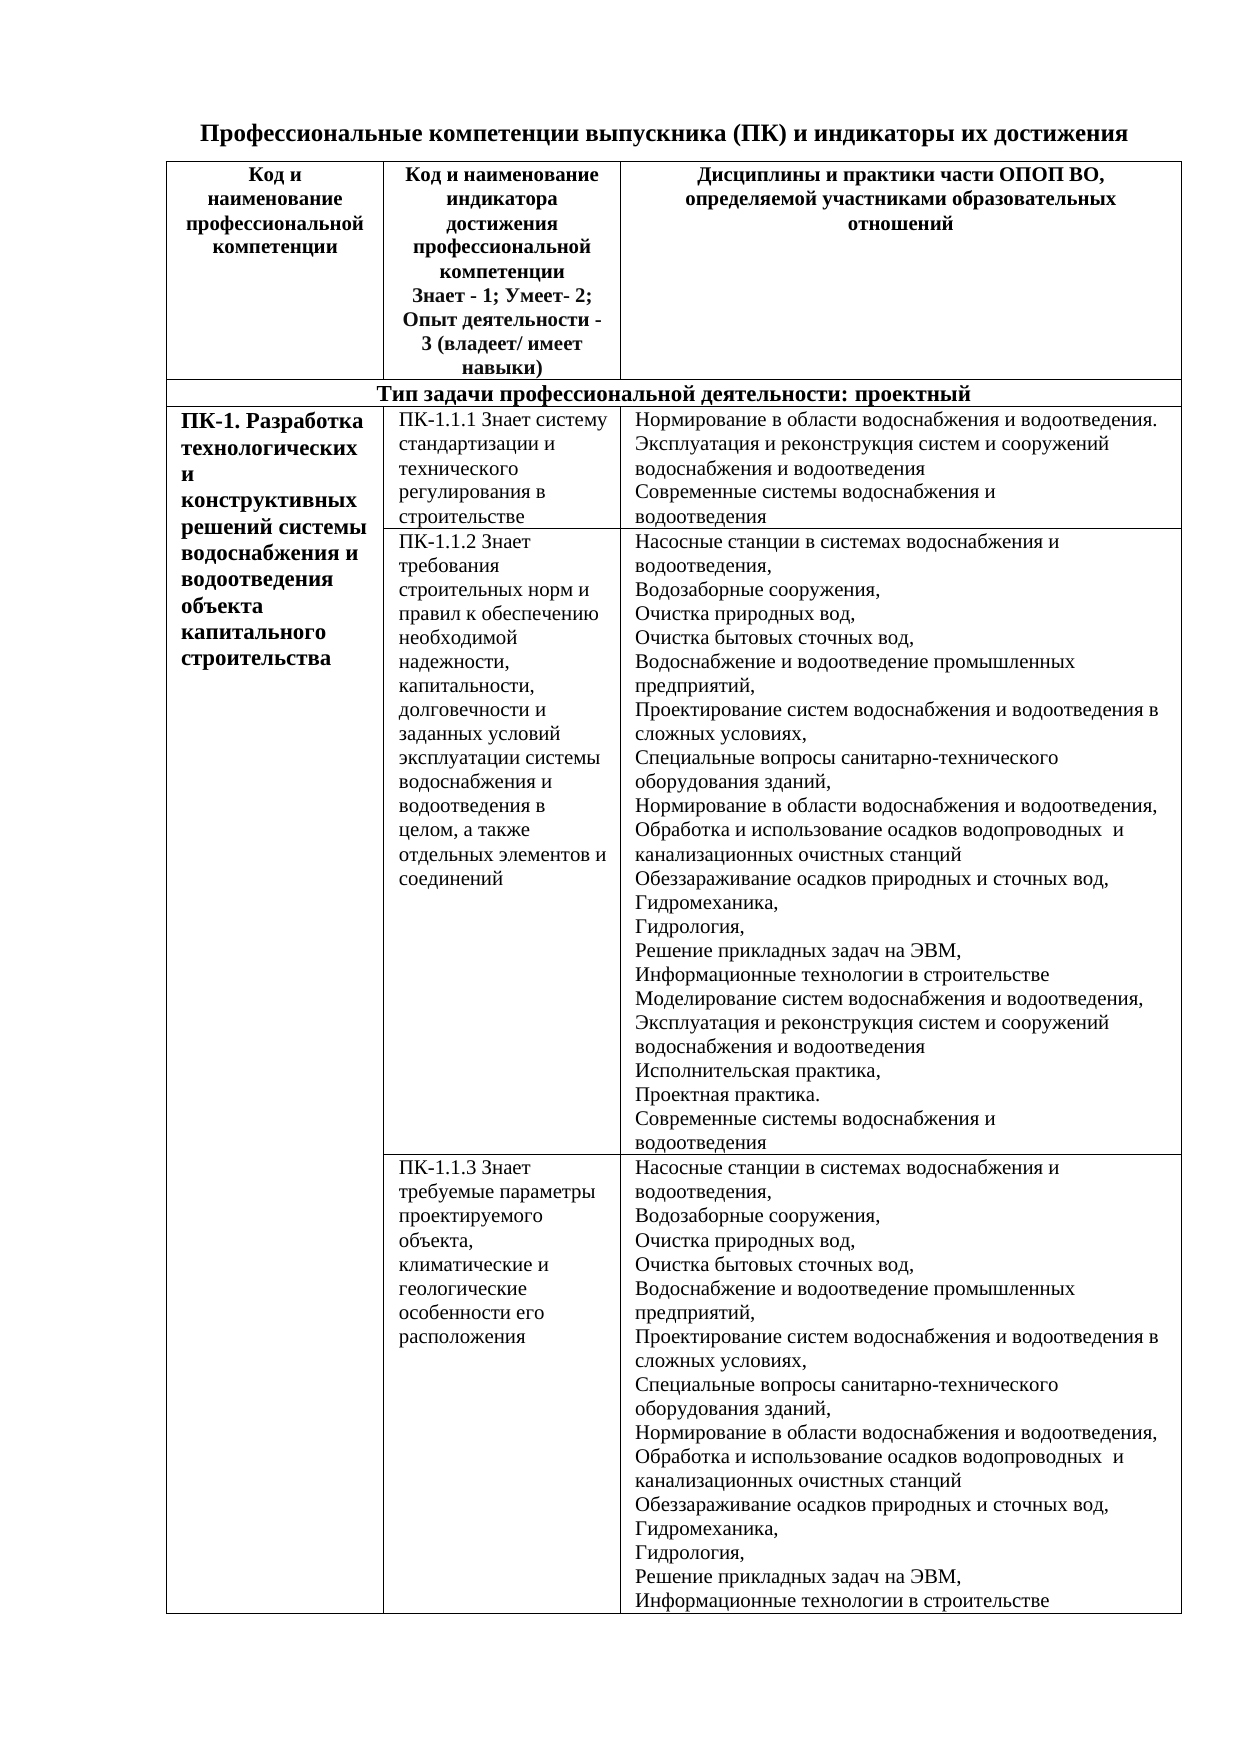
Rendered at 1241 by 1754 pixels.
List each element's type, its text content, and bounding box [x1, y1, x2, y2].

table_cell Нормирование в области водоснабжения и водоотведения. Эксплуатация и реконструкция систем и сооружений водоснабжения и водоотведения Современные системы водоснабжения и водоотведения [621, 407, 1181, 528]
table_cell Тип задачи профессиональной деятельности: проектный [167, 380, 1181, 406]
table_header Код и наименование профессиональной компетенции [167, 162, 383, 379]
table_header Дисциплины и практики части ОПОП ВО, определяемой участниками образовательных отношений [621, 162, 1181, 379]
table_cell ПК-1.1.1 Знает систему стандартизации и технического регулирования в строительстве [384, 407, 620, 528]
table_cell ПК-1. Разработка технологических и конструктивных решений системы водоснабжения и водоотведения объекта капитального строительства [167, 407, 383, 1612]
table_cell Насосные станции в системах водоснабжения и водоотведения, Водозаборные сооружения, Очистка природных вод, Очистка бытовых сточных вод, Водоснабжение и водоотведение промышленных предприятий, Проектирование систем водоснабжения и водоотведения в сложных условиях, Специальные вопросы санитарно-технического оборудования зданий, Нормирование в области водоснабжения и водоотведения, Обработка и использование осадков водопроводных и канализационных очистных станций Обеззараживание осадков природных и сточных вод, Гидромеханика, Гидрология, Решение прикладных задач на ЭВМ, Информационные технологии в строительстве Моделирование систем водоснабжения и водоотведения, Эксплуатация и реконструкция систем и сооружений водоснабжения и водоотведения Исполнительская практика, Проектная практика. Современные системы водоснабжения и водоотведения [621, 529, 1181, 1154]
table_cell ПК-1.1.3 Знает требуемые параметры проектируемого объекта, климатические и геологические особенности его расположения [384, 1155, 620, 1612]
text Профессиональные компетенции выпускника (ПК) и индикаторы их достижения [177, 118, 1152, 147]
table_cell ПК-1.1.2 Знает требования строительных норм и правил к обеспечению необходимой надежности, капитальности, долговечности и заданных условий эксплуатации системы водоснабжения и водоотведения в целом, а также отдельных элементов и соединений [384, 529, 620, 1154]
table_header Код и наименование индикатора достижения профессиональной компетенции Знает - 1; Умеет- 2; Опыт деятельности - 3 (владеет/ имеет навыки) [384, 162, 620, 379]
